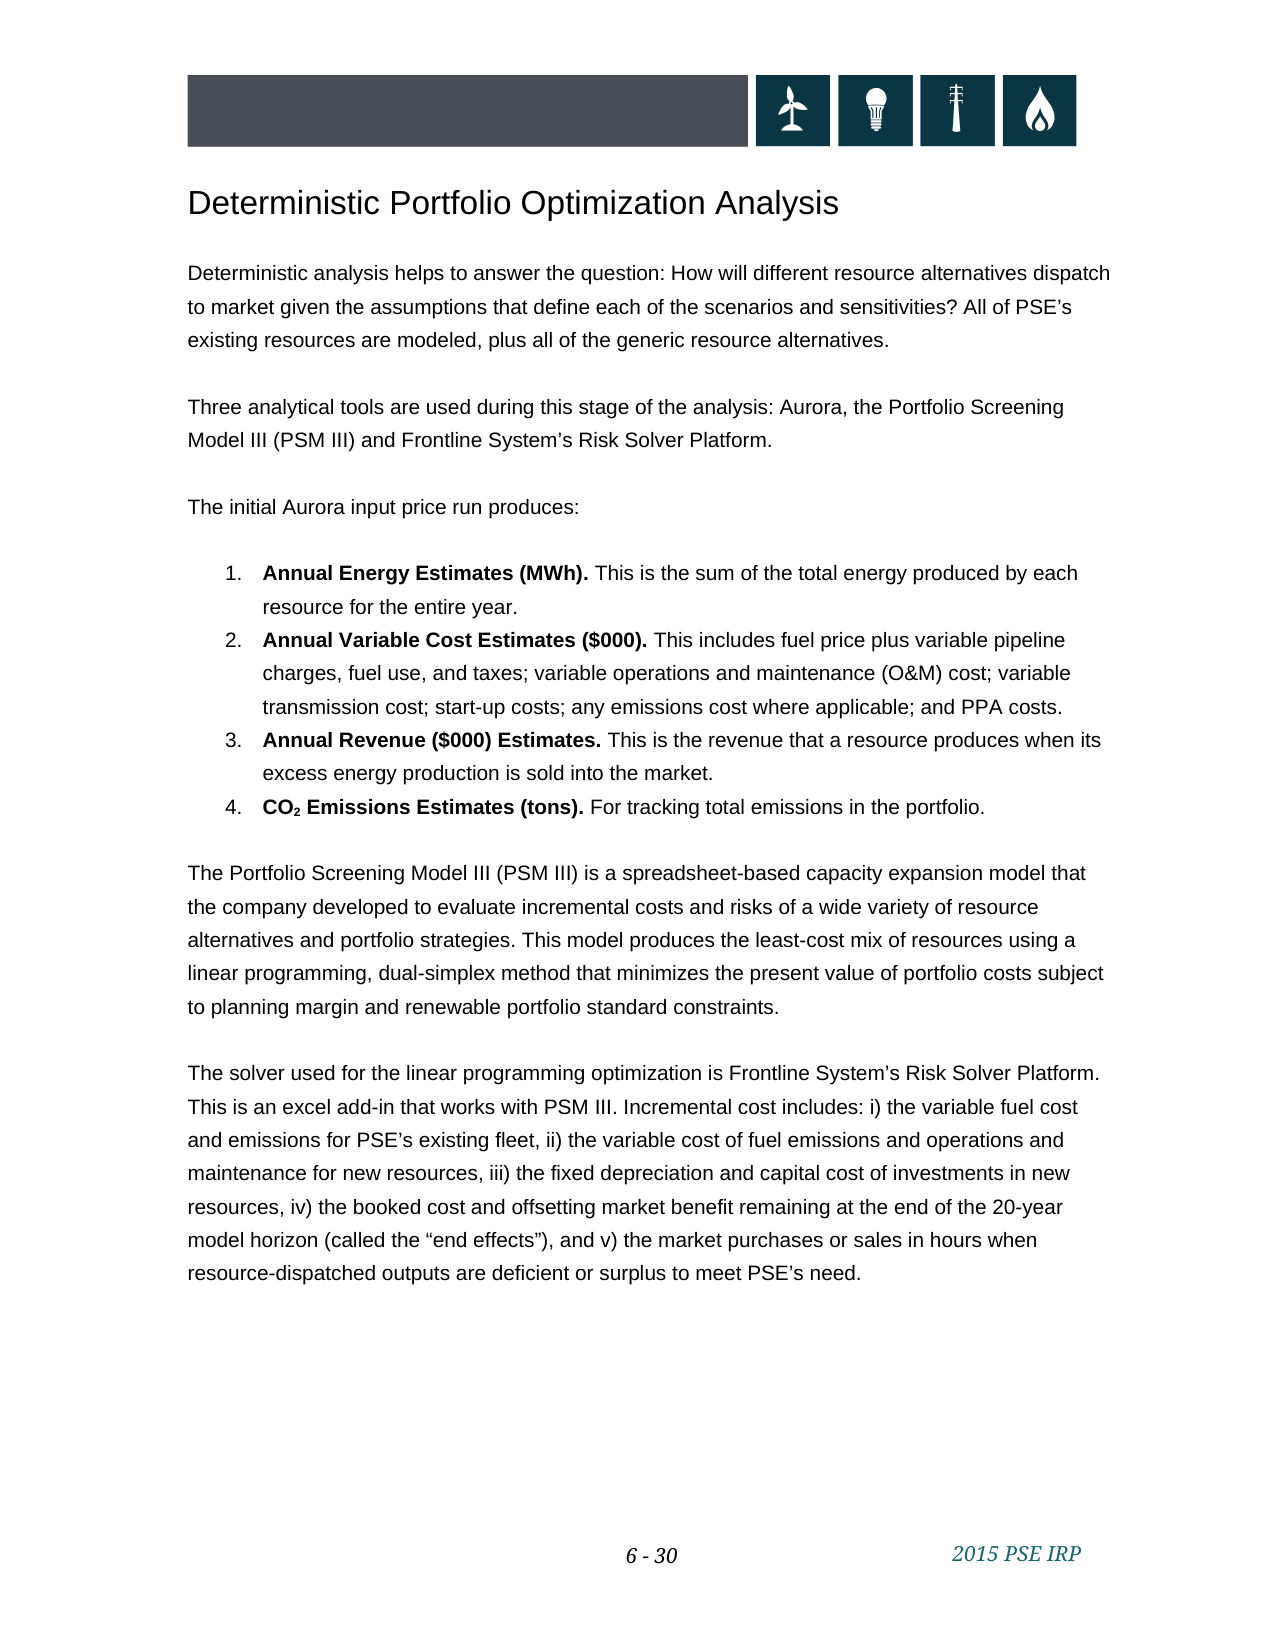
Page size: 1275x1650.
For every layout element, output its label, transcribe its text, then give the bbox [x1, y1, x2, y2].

list Annual Revenue ($000) Estimates. This is the revenue that a resource produces when its excess energy production is sold into the market. [225, 721, 1116, 787]
text Three analytical tools are used during this stage of the analysis: Aurora, the Portfolio Screening Model III (PSM III) and Frontline System’s Risk Solver Platform. [187, 387, 1116, 454]
text Deterministic analysis helps to answer the question: How will different resource alternatives dispatch to market given the assumptions that define each of the scenarios and sensitivities? All of PSE’s existing resources are modeled, plus all of the generic resource alternatives. [187, 254, 1116, 354]
text The initial Aurora input price run produces: [187, 487, 1116, 521]
text The Portfolio Screening Model III (PSM III) is a spreadsheet-based capacity expansion model that the company developed to evaluate incremental costs and risks of a wide variety of resource alternatives and portfolio strategies. This model produces the least-cost mix of resources using a linear programming, dual-simplex method that minimizes the present value of portfolio costs subject to planning margin and renewable portfolio standard constraints. [187, 854, 1116, 1021]
list Annual Energy Estimates (MWh). This is the sum of the total energy produced by each resource for the entire year. [225, 554, 1116, 621]
text Deterministic Portfolio Optimization Analysis [187, 187, 1116, 221]
list Annual Variable Cost Estimates ($000). This includes fuel price plus variable pipeline charges, fuel use, and taxes; variable operations and maintenance (O&M) cost; variable transmission cost; start-up costs; any emissions cost where applicable; and PPA costs. [225, 621, 1116, 721]
picture [187, 75, 1077, 149]
list CO2 Emissions Estimates (tons). For tracking total emissions in the portfolio. [225, 787, 1116, 821]
text The solver used for the linear programming optimization is Frontline System’s Risk Solver Platform. This is an excel add-in that works with PSM III. Incremental cost includes: i) the variable fuel cost and emissions for PSE’s existing fleet, ii) the variable cost of fuel emissions and operations and maintenance for new resources, iii) the fixed depreciation and capital cost of investments in new resources, iv) the booked cost and offsetting market benefit remaining at the end of the 20-year model horizon (called the “end effects”), and v) the market purchases or sales in hours when resource-dispatched outputs are deficient or surplus to meet PSE’s need. [187, 1054, 1116, 1287]
